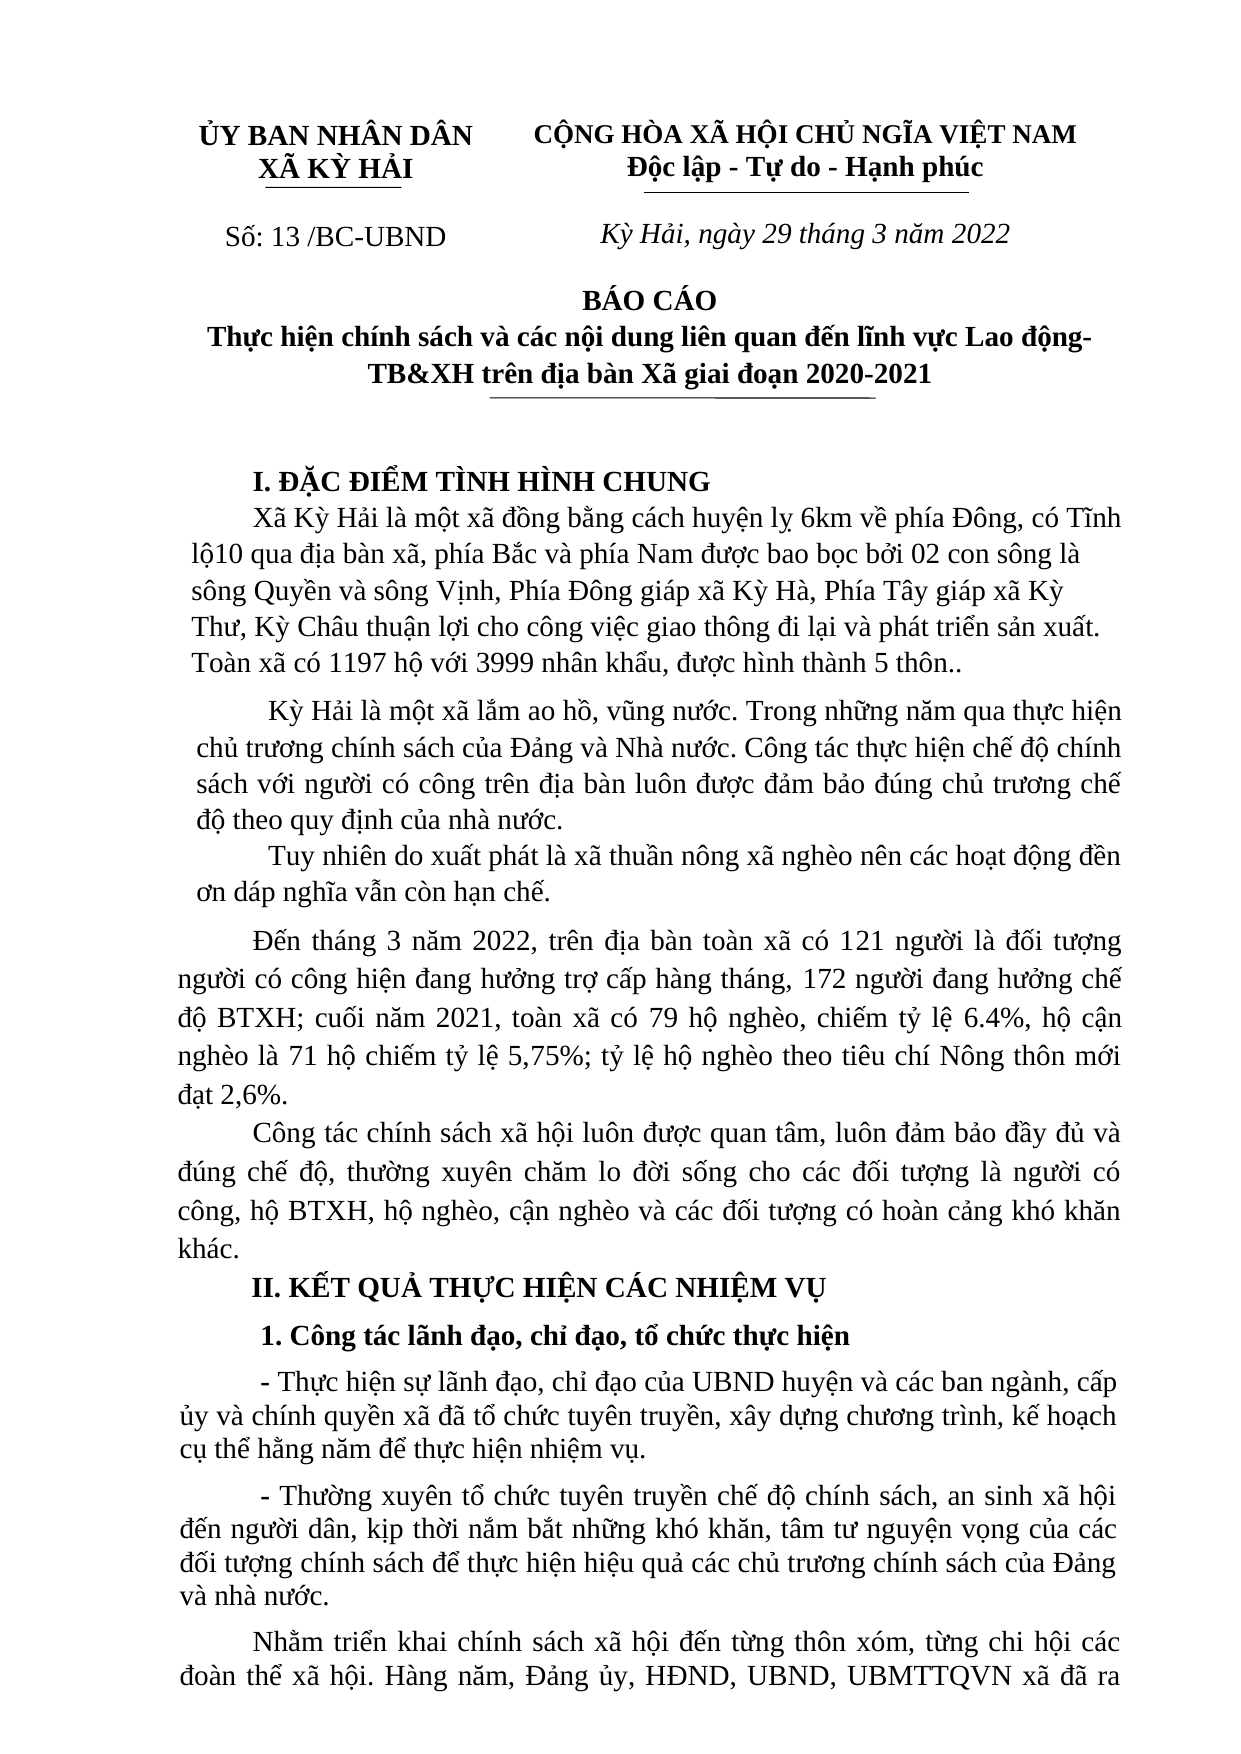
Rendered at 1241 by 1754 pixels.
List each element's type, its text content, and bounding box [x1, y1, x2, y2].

text Thực hiện chính sách và các nội dung liên quan đến lĩnh vực Lao động- TB&XH trên địa bàn Xã giai đoạn 2020-2021 [177, 319, 1122, 389]
text 1. Công tác lãnh đạo, chỉ đạo, tổ chức thực hiện [179, 1318, 1118, 1352]
text I. ĐẶC ĐIỂM TÌNH HÌNH CHUNG [177, 464, 1122, 498]
list Tuy nhiên do xuất phát là xã thuần nông xã nghèo nên các hoạt động đền ơn dáp nghĩa vẫn còn hạn chế. [196, 838, 1122, 908]
table_header CỘNG HÒA XÃ HỘI CHỦ NGĨA VIỆT NAM Độc lập - Tự do - Hạnh phúc Kỳ Hải, ngày 29 tháng 3 năm 2022 [505, 118, 1105, 283]
text BÁO CÁO [177, 283, 1122, 317]
text - Thường xuyên tổ chức tuyên truyền chế độ chính sách, an sinh xã hội đến người dân, kịp thời nắm bắt những khó khăn, tâm tư nguyện vọng của các đối tượng chính sách để thực hiện hiệu quả các chủ trương chính sách của Đảng và nhà nước. [179, 1478, 1118, 1612]
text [179, 1624, 1122, 1691]
text - Thực hiện sự lãnh đạo, chỉ đạo của UBND huyện và các ban ngành, cấp ủy và chính quyền xã đã tổ chức tuyên truyền, xây dựng chương trình, kế hoạch cụ thể hằng năm để thực hiện nhiệm vụ. [179, 1364, 1118, 1465]
text Công tác chính sách xã hội luôn được quan tâm, luôn đảm bảo đầy đủ và đúng chế độ, thường xuyên chăm lo đời sống cho các đối tượng là người có công, hộ BTXH, hộ nghèo, cận nghèo và các đối tượng có hoàn cảng khó khăn khác. [177, 1116, 1122, 1265]
list Kỳ Hải là một xã lắm ao hồ, vũng nước. Trong những năm qua thực hiện chủ trương chính sách của Đảng và Nhà nước. Công tác thực hiện chế độ chính sách với người có công trên địa bàn luôn được đảm bảo đúng chủ trương chế độ theo quy định của nhà nước. [196, 693, 1122, 836]
text Đến tháng 3 năm 2022, trên địa bàn toàn xã có 121 người là đối tượng người có công hiện đang hưởng trợ cấp hàng tháng, 172 người đang hưởng chế độ BTXH; cuối năm 2021, toàn xã có 79 hộ nghèo, chiếm tỷ lệ 6.4%, hộ cận nghèo là 71 hộ chiếm tỷ lệ 5,75%; tỷ lệ hộ nghèo theo tiêu chí Nông thôn mới đạt 2,6%. [177, 923, 1122, 1111]
text II. KẾT QUẢ THỰC HIỆN CÁC NHIỆM VỤ [251, 1270, 1122, 1303]
table_header ỦY BAN NHÂN DÂN XÃ KỲ HẢI Số: 13 /BC-UBND [166, 118, 505, 283]
text Xã Kỳ Hải là một xã đồng bằng cách huyện lỵ 6km về phía Đông, có Tĩnh lộ10 qua địa bàn xã, phía Bắc và phía Nam được bao bọc bởi 02 con sông là sông Quyền và sông Vịnh, Phía Đông giáp xã Kỳ Hà, Phía Tây giáp xã Kỳ Thư, Kỳ Châu thuận lợi cho công việc giao thông đi lại và phát triển sản xuất. Toàn xã có 1197 hộ với 3999 nhân khẩu, được hình thành 5 thôn.. [191, 500, 1122, 678]
